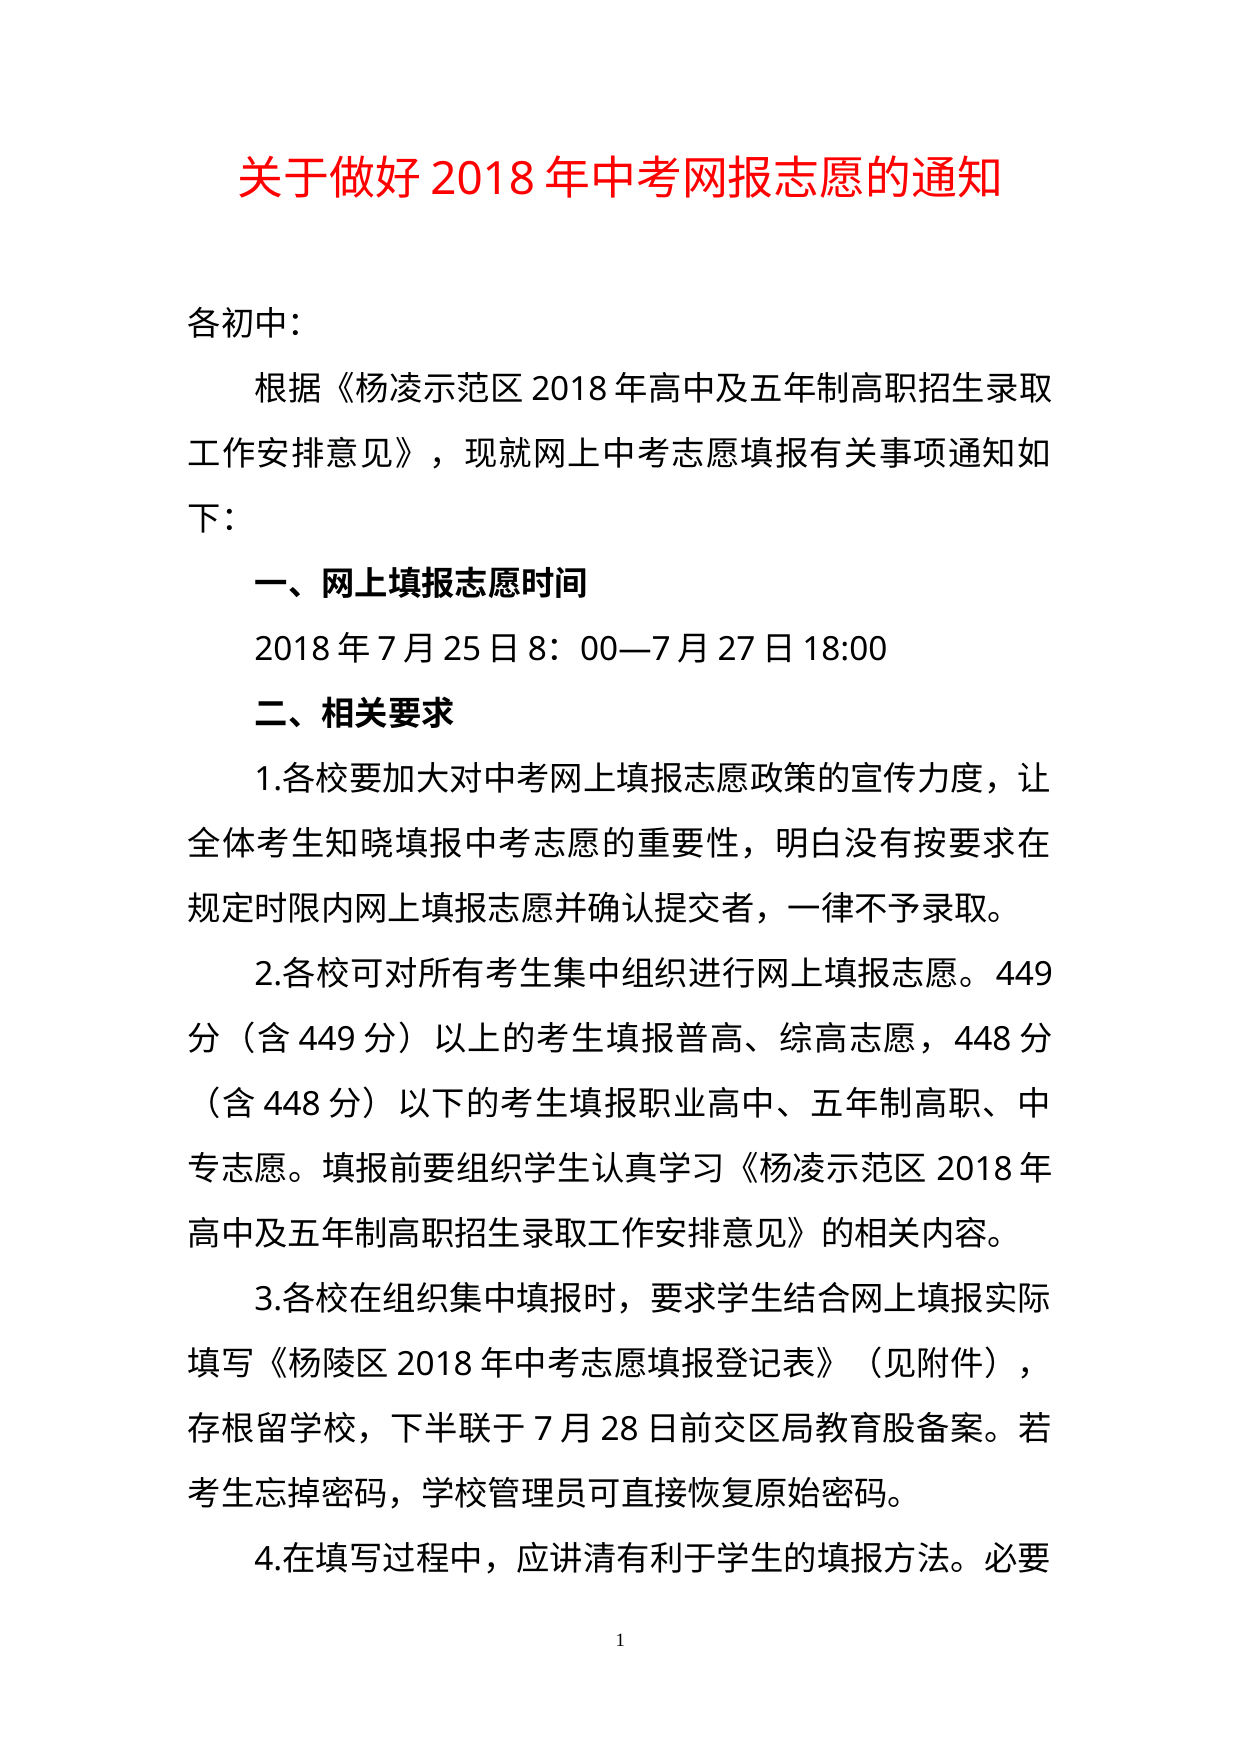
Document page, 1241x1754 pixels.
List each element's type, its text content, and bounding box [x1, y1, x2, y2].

text 各初中： [187, 289, 1053, 354]
text 2.各校可对所有考生集中组织进行网上填报志愿。449分（含449分）以上的考生填报普高、综高志愿，448分（含448分）以下的考生填报职业高中、五年制高职、中专志愿。填报前要组织学生认真学习《杨凌示范区2018年高中及五年制高职招生录取工作安排意见》的相关内容。 [187, 939, 1053, 1264]
text 关于做好2018年中考网报志愿的通知 [187, 126, 1053, 224]
text 1.各校要加大对中考网上填报志愿政策的宣传力度，让全体考生知晓填报中考志愿的重要性，明白没有按要求在规定时限内网上填报志愿并确认提交者，一律不予录取。 [187, 744, 1053, 939]
text 二、相关要求 [187, 679, 1053, 744]
text 3.各校在组织集中填报时，要求学生结合网上填报实际填写《杨陵区2018年中考志愿填报登记表》（见附件），存根留学校，下半联于前交区局教育股备案。若考生忘掉密码，学校管理员可直接恢复原始密码。 [187, 1264, 1053, 1524]
text 根据《杨凌示范区2018年高中及五年制高职招生录取工作安排意见》，现就网上中考志愿填报有关事项通知如下： [187, 354, 1053, 549]
text 8：00—7月27日18:00 [187, 614, 1053, 679]
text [187, 1524, 1053, 1589]
text 一、网上填报志愿时间 [187, 549, 1053, 614]
